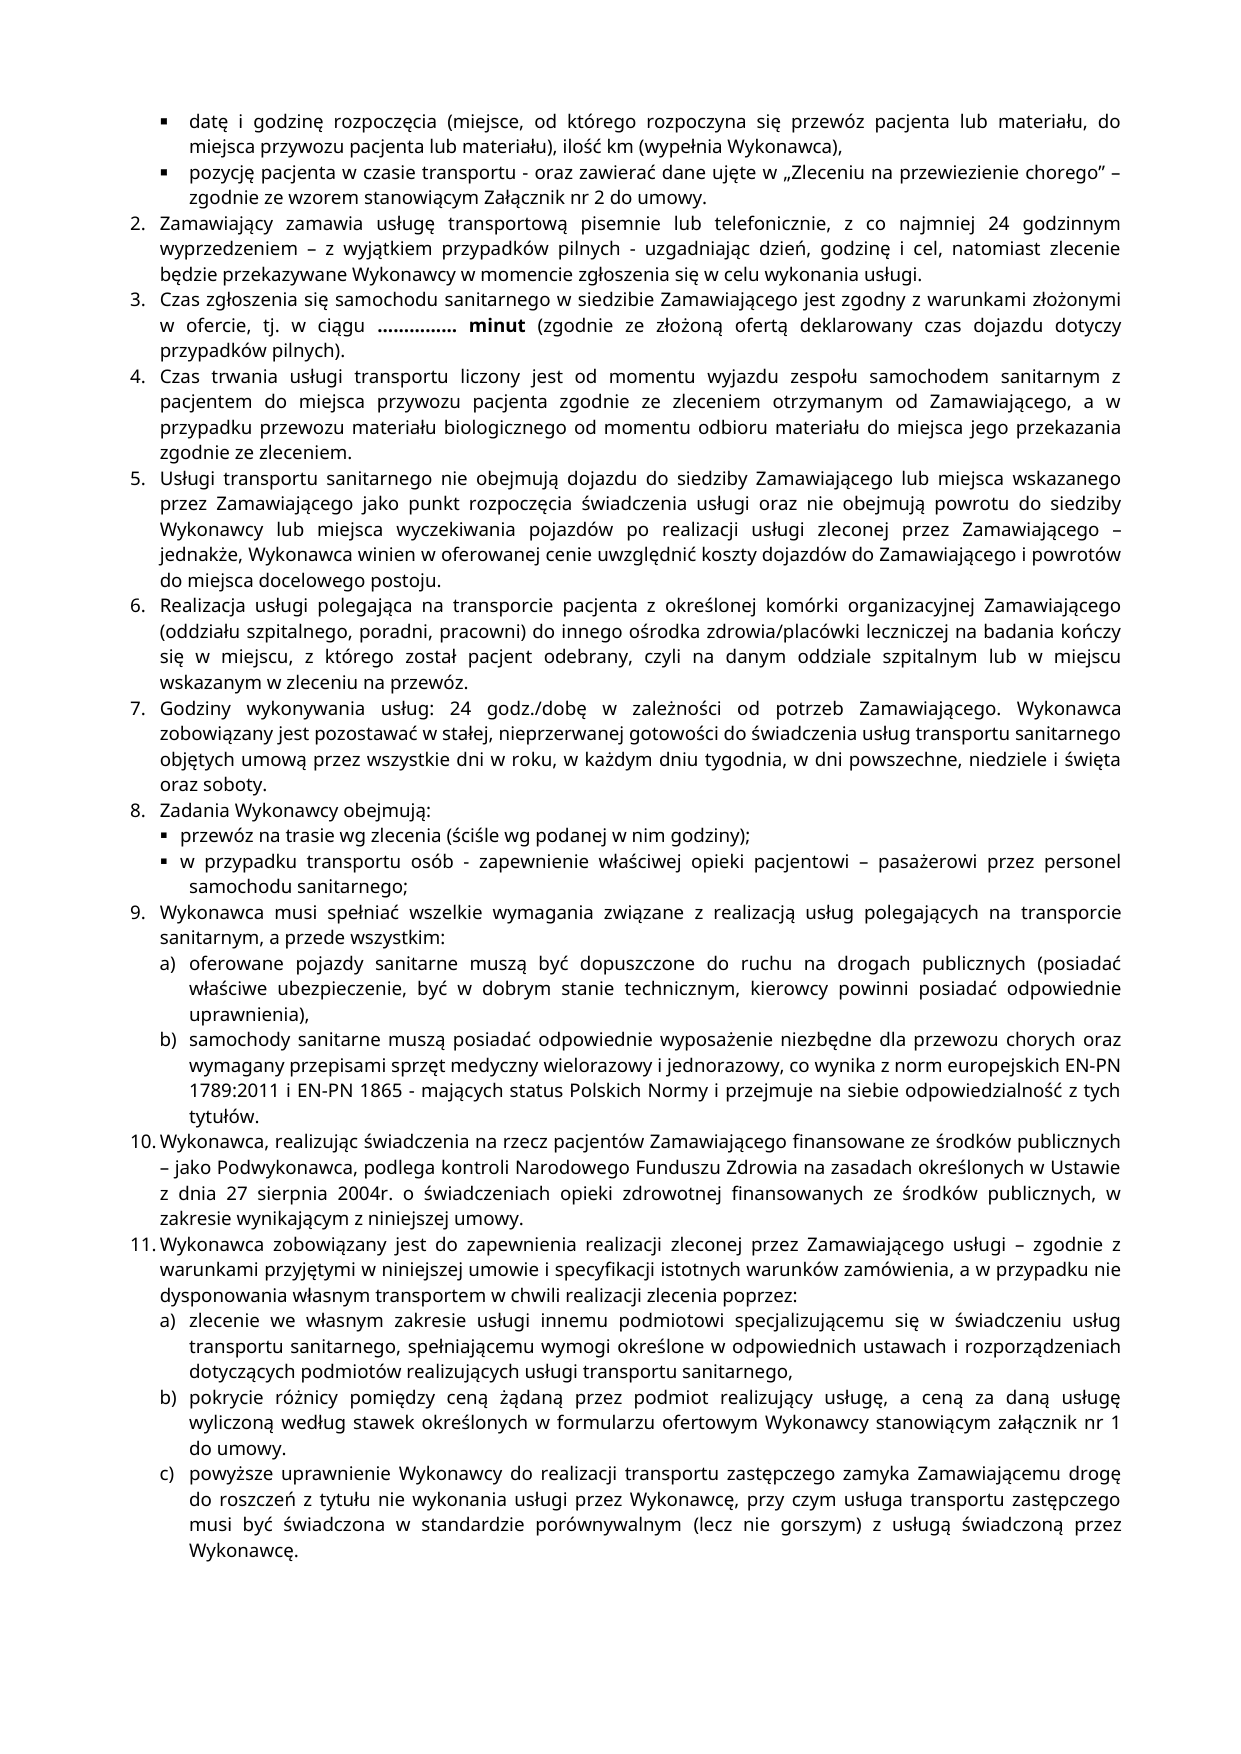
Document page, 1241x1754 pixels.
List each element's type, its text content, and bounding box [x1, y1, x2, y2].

list samochody sanitarne muszą posiadać odpowiednie wyposażenie niezbędne dla przewozu chorych oraz wymagany przepisami sprzęt medyczny wielorazowy i jednorazowy, co wynika z norm europejskich EN-PN 1789:2011 i EN-PN 1865 - mających status Polskich Normy i przejmuje na siebie odpowiedzialność z tych tytułów. [159, 1027, 1122, 1129]
list Zamawiający zamawia usługę transportową pisemnie lub telefonicznie, z co najmniej 24 godzinnym wyprzedzeniem – z wyjątkiem przypadków pilnych - uzgadniając dzień, godzinę i cel, natomiast zlecenie będzie przekazywane Wykonawcy w momencie zgłoszenia się w celu wykonania usługi. [130, 210, 1122, 287]
list pozycję pacjenta w czasie transportu - oraz zawierać dane ujęte w „Zleceniu na przewiezienie chorego” – zgodnie ze wzorem stanowiącym Załącznik nr 2 do umowy. [159, 159, 1122, 210]
list Realizacja usługi polegająca na transporcie pacjenta z określonej komórki organizacyjnej Zamawiającego (oddziału szpitalnego, poradni, pracowni) do innego ośrodka zdrowia/placówki leczniczej na badania kończy się w miejscu, z którego został pacjent odebrany, czyli na danym oddziale szpitalnym lub w miejscu wskazanym w zleceniu na przewóz. [130, 593, 1122, 695]
list Wykonawca musi spełniać wszelkie wymagania związane z realizacją usług polegających na transporcie sanitarnym, a przede wszystkim: [130, 899, 1122, 950]
list Zadania Wykonawcy obejmują: [130, 797, 1122, 822]
list Wykonawca zobowiązany jest do zapewnienia realizacji zleconej przez Zamawiającego usługi – zgodnie z warunkami przyjętymi w niniejszej umowie i specyfikacji istotnych warunków zamówienia, a w przypadku nie dysponowania własnym transportem w chwili realizacji zlecenia poprzez: [130, 1231, 1122, 1307]
list Czas trwania usługi transportu liczony jest od momentu wyjazdu zespołu samochodem sanitarnym z pacjentem do miejsca przywozu pacjenta zgodnie ze zleceniem otrzymanym od Zamawiającego, a w przypadku przewozu materiału biologicznego od momentu odbioru materiału do miejsca jego przekazania zgodnie ze zleceniem. [130, 363, 1122, 465]
list datę i godzinę rozpoczęcia (miejsce, od którego rozpoczyna się przewóz pacjenta lub materiału, do miejsca przywozu pacjenta lub materiału), ilość km (wypełnia Wykonawca), [159, 108, 1122, 159]
list Wykonawca, realizując świadczenia na rzecz pacjentów Zamawiającego finansowane ze środków publicznych – jako Podwykonawca, podlega kontroli Narodowego Funduszu Zdrowia na zasadach określonych w Ustawie z dnia 27 sierpnia 2004r. o świadczeniach opieki zdrowotnej finansowanych ze środków publicznych, w zakresie wynikającym z niniejszej umowy. [130, 1129, 1122, 1231]
list w przypadku transportu osób - zapewnienie właściwej opieki pacjentowi – pasażerowi przez personel samochodu sanitarnego; [159, 848, 1122, 899]
list zlecenie we własnym zakresie usługi innemu podmiotowi specjalizującemu się w świadczeniu usług transportu sanitarnego, spełniającemu wymogi określone w odpowiednich ustawach i rozporządzeniach dotyczących podmiotów realizujących usługi transportu sanitarnego, [159, 1307, 1122, 1384]
list przewóz na trasie wg zlecenia (ściśle wg podanej w nim godziny); [159, 822, 1122, 848]
list powyższe uprawnienie Wykonawcy do realizacji transportu zastępczego zamyka Zamawiającemu drogę do roszczeń z tytułu nie wykonania usługi przez Wykonawcę, przy czym usługa transportu zastępczego musi być świadczona w standardzie porównywalnym (lecz nie gorszym) z usługą świadczoną przez Wykonawcę. [159, 1461, 1122, 1563]
list Czas zgłoszenia się samochodu sanitarnego w siedzibie Zamawiającego jest zgodny z warunkami złożonymi w ofercie, tj. w ciągu ............... minut (zgodnie ze złożoną ofertą deklarowany czas dojazdu dotyczy przypadków pilnych). [130, 287, 1122, 363]
list Usługi transportu sanitarnego nie obejmują dojazdu do siedziby Zamawiającego lub miejsca wskazanego przez Zamawiającego jako punkt rozpoczęcia świadczenia usługi oraz nie obejmują powrotu do siedziby Wykonawcy lub miejsca wyczekiwania pojazdów po realizacji usługi zleconej przez Zamawiającego – jednakże, Wykonawca winien w oferowanej cenie uwzględnić koszty dojazdów do Zamawiającego i powrotów do miejsca docelowego postoju. [130, 465, 1122, 593]
list oferowane pojazdy sanitarne muszą być dopuszczone do ruchu na drogach publicznych (posiadać właściwe ubezpieczenie, być w dobrym stanie technicznym, kierowcy powinni posiadać odpowiednie uprawnienia), [159, 950, 1122, 1027]
list Godziny wykonywania usług: 24 godz./dobę w zależności od potrzeb Zamawiającego. Wykonawca zobowiązany jest pozostawać w stałej, nieprzerwanej gotowości do świadczenia usług transportu sanitarnego objętych umową przez wszystkie dni w roku, w każdym dniu tygodnia, w dni powszechne, niedziele i święta oraz soboty. [130, 695, 1122, 797]
list pokrycie różnicy pomiędzy ceną żądaną przez podmiot realizujący usługę, a ceną za daną usługę wyliczoną według stawek określonych w formularzu ofertowym Wykonawcy stanowiącym załącznik nr 1 do umowy. [159, 1384, 1122, 1461]
